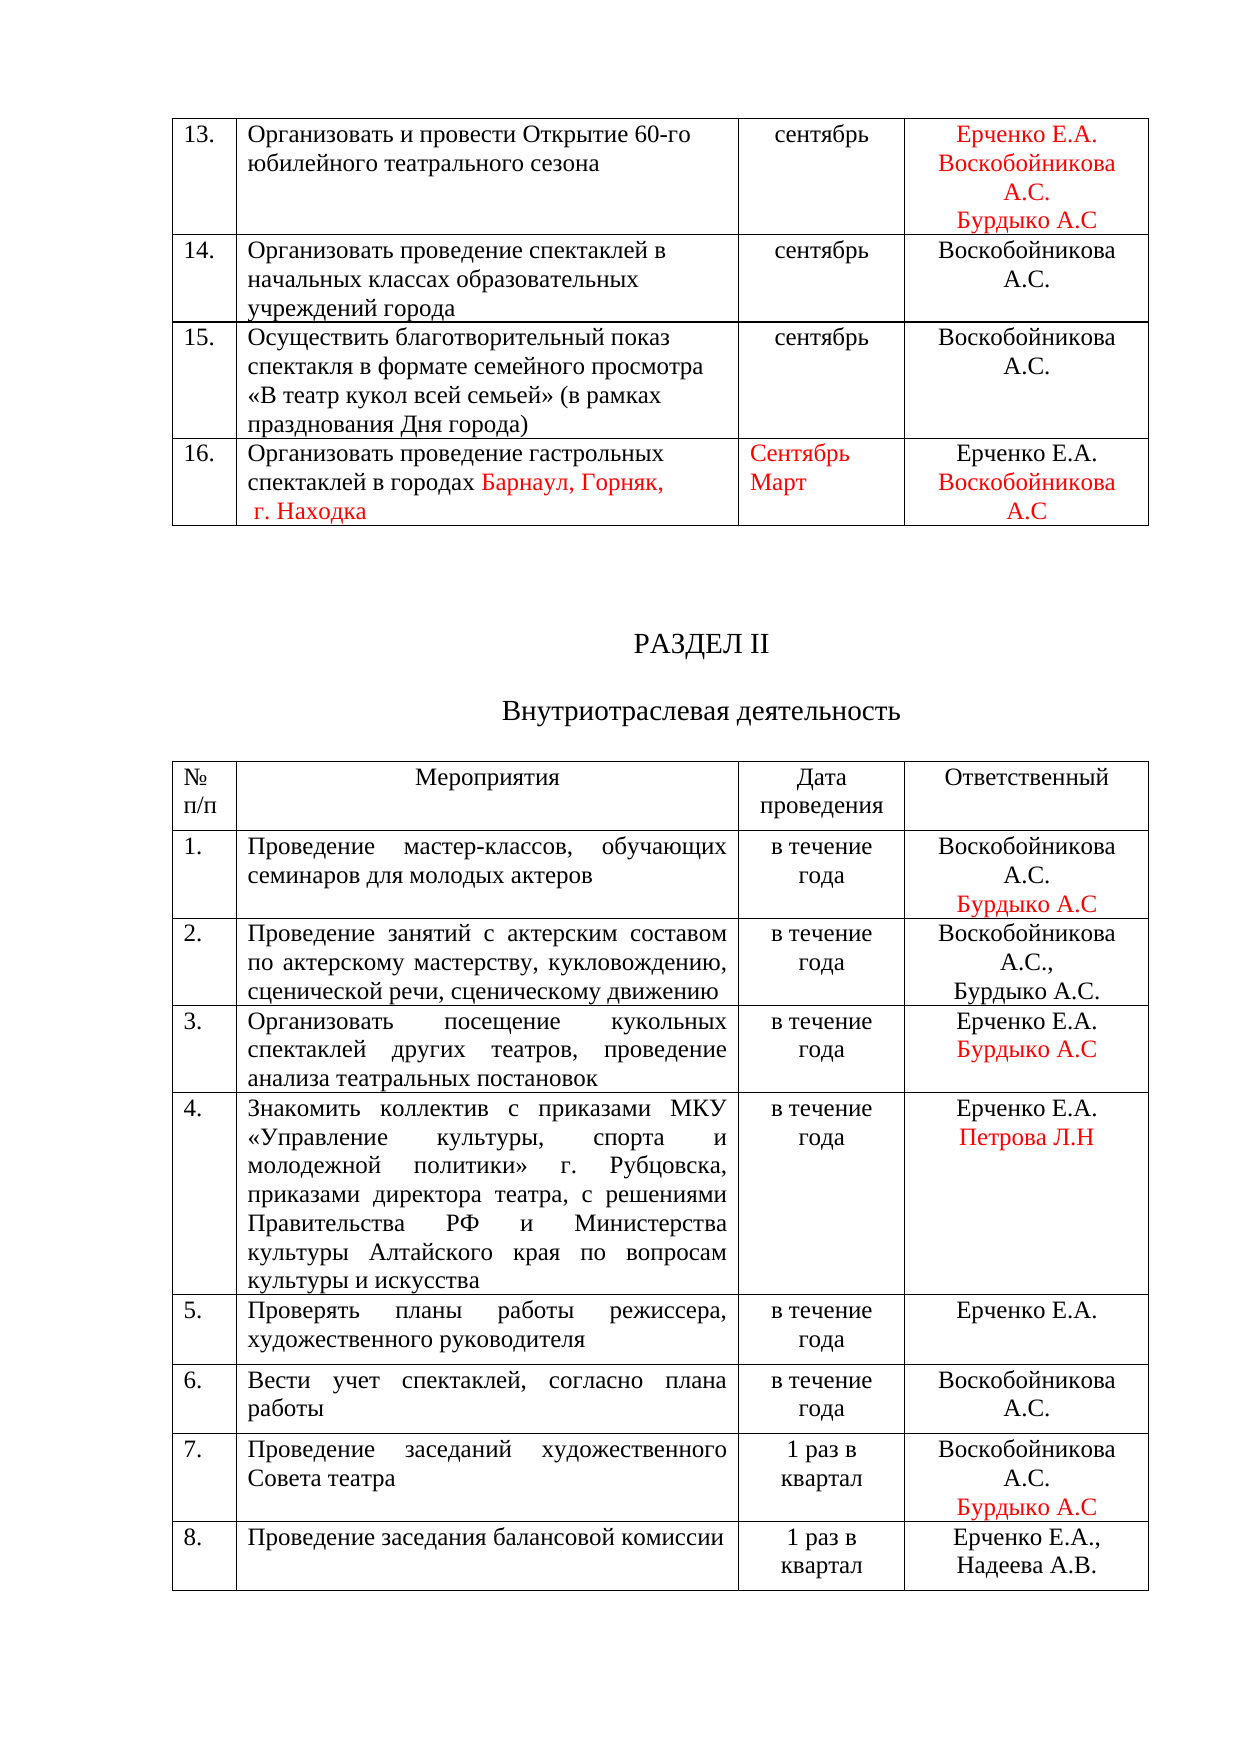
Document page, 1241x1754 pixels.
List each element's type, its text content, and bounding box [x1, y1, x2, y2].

table_cell Проведение заседаний художественного Совета театра [237, 1434, 738, 1521]
table_header Мероприятия [237, 762, 738, 830]
table_cell Проведение занятий с актерским составом по актерскому мастерству, кукловождению, сценической речи, сценическому движению [237, 919, 738, 1005]
table_cell Вести учет спектаклей, согласно плана работы [237, 1365, 738, 1433]
table_cell в течение года [739, 1006, 904, 1092]
table_cell сентябрь [739, 235, 904, 321]
table_cell 1. [173, 831, 236, 917]
table_cell Проверять планы работы режиссера, художественного руководителя [237, 1295, 738, 1364]
text РАЗДЕЛ II [177, 626, 1152, 660]
table_cell Ерченко Е.А., Надеева А.В. [905, 1522, 1148, 1590]
table_cell Воскобойникова А.С. [905, 235, 1148, 321]
table_cell 8. [173, 1522, 236, 1590]
table_cell в течение года [739, 831, 904, 917]
table_cell 1 раз в квартал [739, 1434, 904, 1521]
text Внутриотраслевая деятельность [177, 693, 1152, 727]
table_cell 16. [173, 439, 236, 525]
table_cell Воскобойникова А.С. [905, 1365, 1148, 1433]
table_cell сентябрь [739, 323, 904, 437]
table_cell сентябрь [739, 119, 904, 234]
table_cell Воскобойникова А.С. [905, 323, 1148, 437]
table_cell 15. [173, 323, 236, 437]
table_cell Воскобойникова А.С. Бурдыко А.С [905, 1434, 1148, 1521]
table_cell 2. [173, 919, 236, 1005]
table_cell 13. [173, 119, 236, 234]
table_cell Воскобойникова А.С., Бурдыко А.С. [905, 919, 1148, 1005]
table_header Дата проведения [739, 762, 904, 830]
table_cell Знакомить коллектив с приказами МКУ «Управление культуры, спорта и молодежной политики» г. Рубцовска, приказами директора театра, с решениями Правительства РФ и Министерства культуры Алтайского края по вопросам культуры и искусства [237, 1093, 738, 1294]
table_cell 5. [173, 1295, 236, 1364]
table_cell 6. [173, 1365, 236, 1433]
table_cell Организовать проведение гастрольных спектаклей в городах Барнаул, Горняк, г. Находка [237, 439, 738, 525]
table_cell в течение года [739, 1295, 904, 1364]
table_cell Проведение мастер-классов, обучающих семинаров для молодых актеров [237, 831, 738, 917]
table_cell Проведение заседания балансовой комиссии [237, 1522, 738, 1590]
table_cell Осуществить благотворительный показ спектакля в формате семейного просмотра «В театр кукол всей семьей» (в рамках празднования Дня города) [237, 323, 738, 437]
table_cell Организовать проведение спектаклей в начальных классах образовательных учреждений города [237, 235, 738, 321]
table_cell в течение года [739, 1365, 904, 1433]
table_cell Ерченко Е.А. Воскобойникова А.С. Бурдыко А.С [905, 119, 1148, 234]
table_cell 4. [173, 1093, 236, 1294]
table_cell Организовать и провести Открытие 60-го юбилейного театрального сезона [237, 119, 738, 234]
table_cell 7. [173, 1434, 236, 1521]
table_cell Сентябрь Март [739, 439, 904, 525]
table_cell 14. [173, 235, 236, 321]
table_cell Ерченко Е.А. Петрова Л.Н [905, 1093, 1148, 1294]
table_cell 3. [173, 1006, 236, 1092]
table_cell 1 раз в квартал [739, 1522, 904, 1590]
table_cell Ерченко Е.А. [905, 1295, 1148, 1364]
table_cell в течение года [739, 1093, 904, 1294]
table_cell Ерченко Е.А. Бурдыко А.С [905, 1006, 1148, 1092]
table_cell Организовать посещение кукольных спектаклей других театров, проведение анализа театральных постановок [237, 1006, 738, 1092]
table_cell Воскобойникова А.С. Бурдыко А.С [905, 831, 1148, 917]
table_header № п/п [173, 762, 236, 830]
table_header Ответственный [905, 762, 1148, 830]
table_cell Ерченко Е.А. Воскобойникова А.С [905, 439, 1148, 525]
table_cell в течение года [739, 919, 904, 1005]
